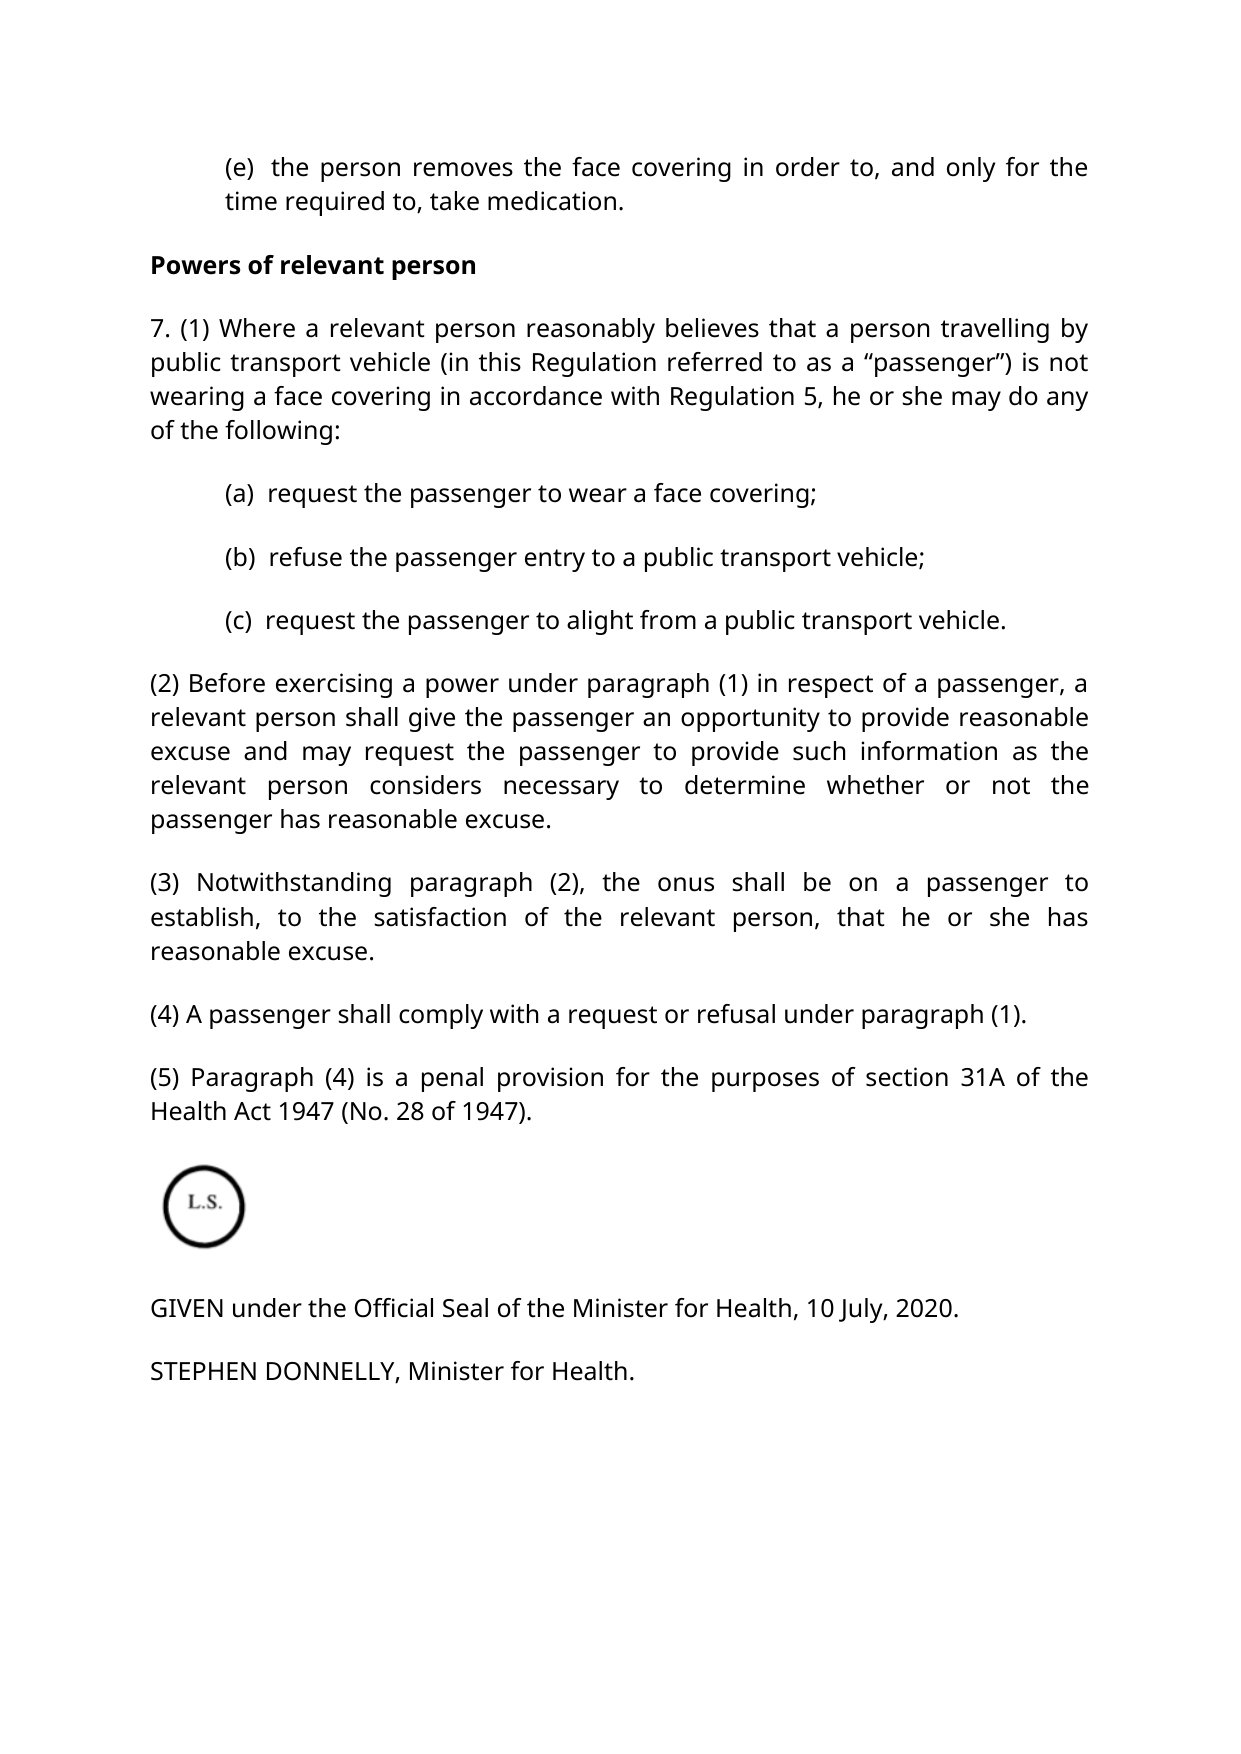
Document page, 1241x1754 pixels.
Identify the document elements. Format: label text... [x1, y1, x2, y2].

text (5) Paragraph (4) is a penal provision for the purposes of section 31A of the Health Act 1947 (No. 28 of 1947). [150, 1060, 1090, 1128]
text (c) request the passenger to alight from a public transport vehicle. [225, 602, 1090, 636]
text (e) the person removes the face covering in order to, and only for the time required to, take medication. [225, 150, 1090, 218]
text (4) A passenger shall comply with a request or refusal under paragraph (1). [150, 996, 1090, 1031]
text (3) Notwithstanding paragraph (2), the onus shall be on a passenger to establish, to the satisfaction of the relevant person, that he or she has reasonable excuse. [150, 865, 1090, 967]
text (2) Before exercising a power under paragraph (1) in respect of a passenger, a relevant person shall give the passenger an opportunity to provide reasonable excuse and may request the passenger to provide such information as the relevant person considers necessary to determine whether or not the passenger has reasonable excuse. [150, 666, 1090, 836]
text 7. (1) Where a relevant person reasonably believes that a person travelling by public transport vehicle (in this Regulation referred to as a “passenger”) is not wearing a face covering in accordance with Regulation 5, he or she may do any of the following: [150, 311, 1090, 447]
text Powers of relevant person [150, 247, 1090, 281]
picture [150, 1157, 253, 1262]
text STEPHEN DONNELLY, Minister for Health. [150, 1353, 1090, 1388]
text (a) request the passenger to wear a face covering; [225, 476, 1090, 510]
text (b) refuse the passenger entry to a public transport vehicle; [225, 539, 1090, 573]
text GIVEN under the Official Seal of the Minister for Health, 10 July, 2020. [150, 1290, 1090, 1324]
